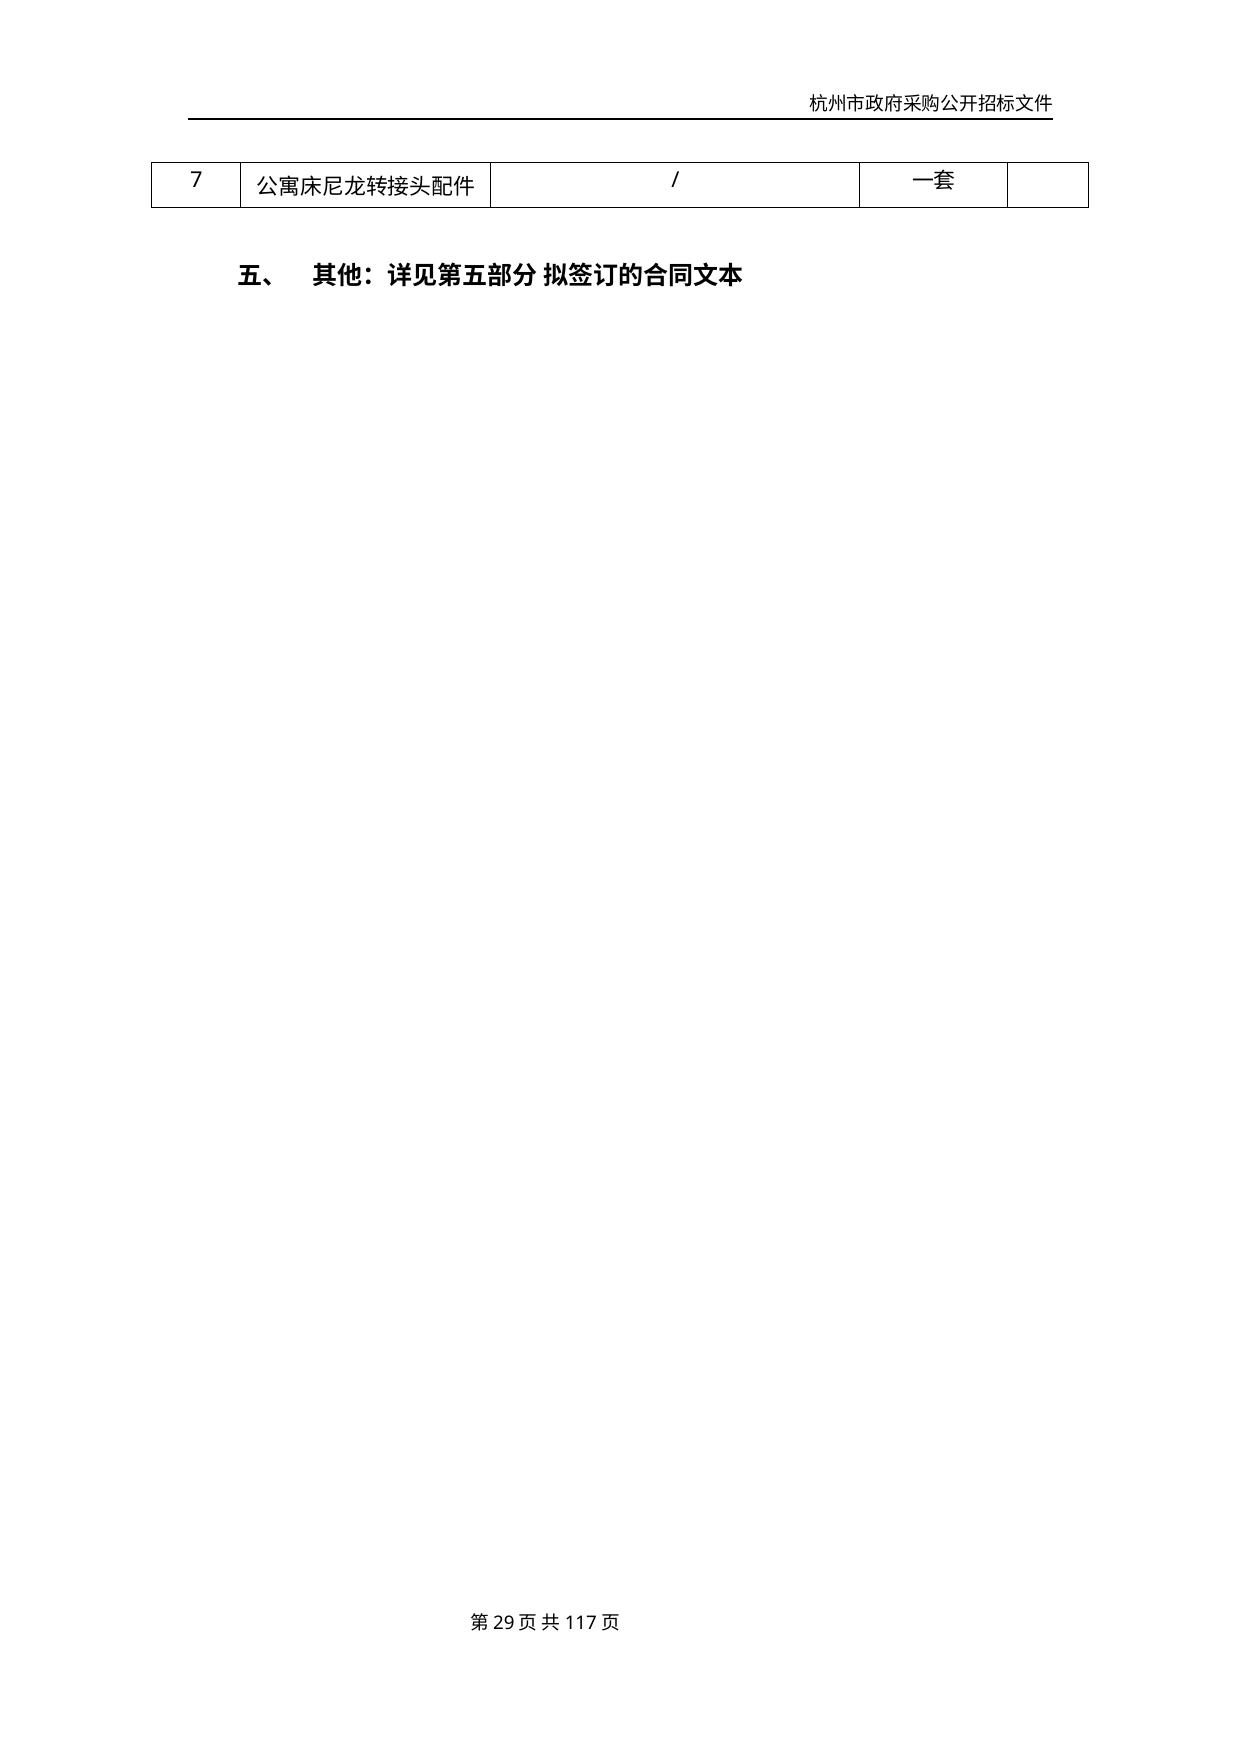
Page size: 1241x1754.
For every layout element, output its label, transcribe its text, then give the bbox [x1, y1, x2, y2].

table_cell 一套 [860, 163, 1007, 207]
table_cell 公寓床尼龙转接头配件 [241, 163, 490, 207]
list 其他：详见第五部分 拟签订的合同文本 [238, 241, 1053, 306]
table_cell [1008, 163, 1088, 207]
table_cell 7 [152, 163, 240, 207]
table_cell / [491, 163, 859, 207]
